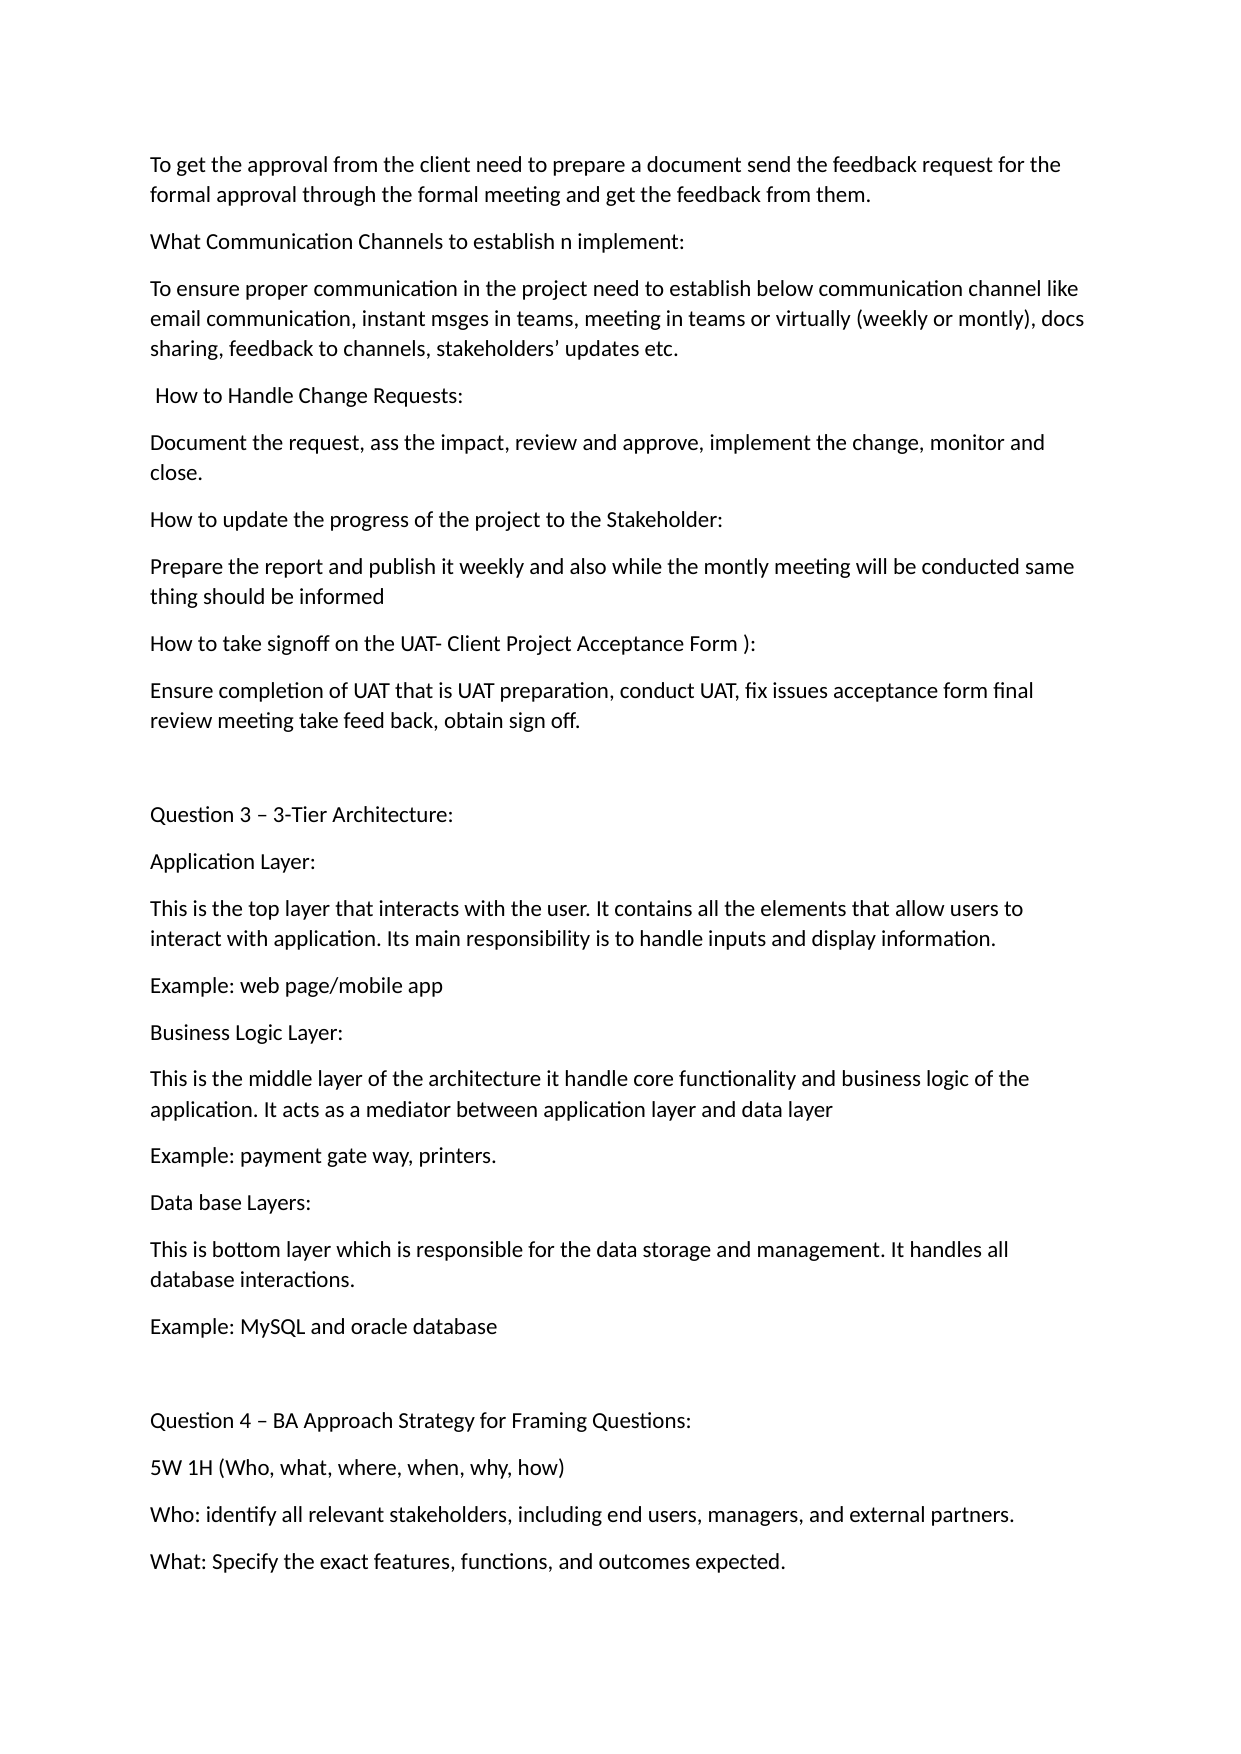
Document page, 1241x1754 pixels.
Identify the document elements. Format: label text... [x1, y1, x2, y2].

text Example: web page/mobile app [150, 971, 1090, 999]
text This is the top layer that interacts with the user. It contains all the elements that allow users to interact with application. Its main responsibility is to handle inputs and display information. [150, 894, 1090, 952]
text To get the approval from the client need to prepare a document send the feedback request for the formal approval through the formal meeting and get the feedback from them. [150, 150, 1090, 208]
text Document the request, ass the impact, review and approve, implement the change, monitor and close. [150, 428, 1090, 486]
text Application Layer: [150, 847, 1090, 875]
text Prepare the report and publish it weekly and also while the montly meeting will be conducted same thing should be informed [150, 552, 1090, 610]
text Question 3 – 3-Tier Architecture: [150, 800, 1090, 828]
text How to take signoff on the UAT- Client Project Acceptance Form ): [150, 629, 1090, 657]
text This is bottom layer which is responsible for the data storage and management. It handles all database interactions. [150, 1235, 1090, 1294]
text How to update the progress of the project to the Stakeholder: [150, 505, 1090, 533]
text Who: identify all relevant stakeholders, including end users, managers, and external partners. [150, 1500, 1090, 1528]
text Ensure completion of UAT that is UAT preparation, conduct UAT, fix issues acceptance form final review meeting take feed back, obtain sign off. [150, 676, 1090, 734]
text 5W 1H (Who, what, where, when, why, how) [150, 1453, 1090, 1481]
text Business Logic Layer: [150, 1018, 1090, 1046]
text Example: payment gate way, printers. [150, 1142, 1090, 1170]
text Example: MySQL and oracle database [150, 1312, 1090, 1341]
text This is the middle layer of the architecture it handle core functionality and business logic of the application. It acts as a mediator between application layer and data layer [150, 1064, 1090, 1123]
text Question 4 – BA Approach Strategy for Framing Questions: [150, 1406, 1090, 1434]
text How to Handle Change Requests: [150, 381, 1090, 409]
text To ensure proper communication in the project need to establish below communication channel like email communication, instant msges in teams, meeting in teams or virtually (weekly or montly), docs sharing, feedback to channels, stakeholders’ updates etc. [150, 274, 1090, 362]
text Data base Layers: [150, 1188, 1090, 1217]
text What: Specify the exact features, functions, and outcomes expected. [150, 1547, 1090, 1575]
text What Communication Channels to establish n implement: [150, 227, 1090, 255]
